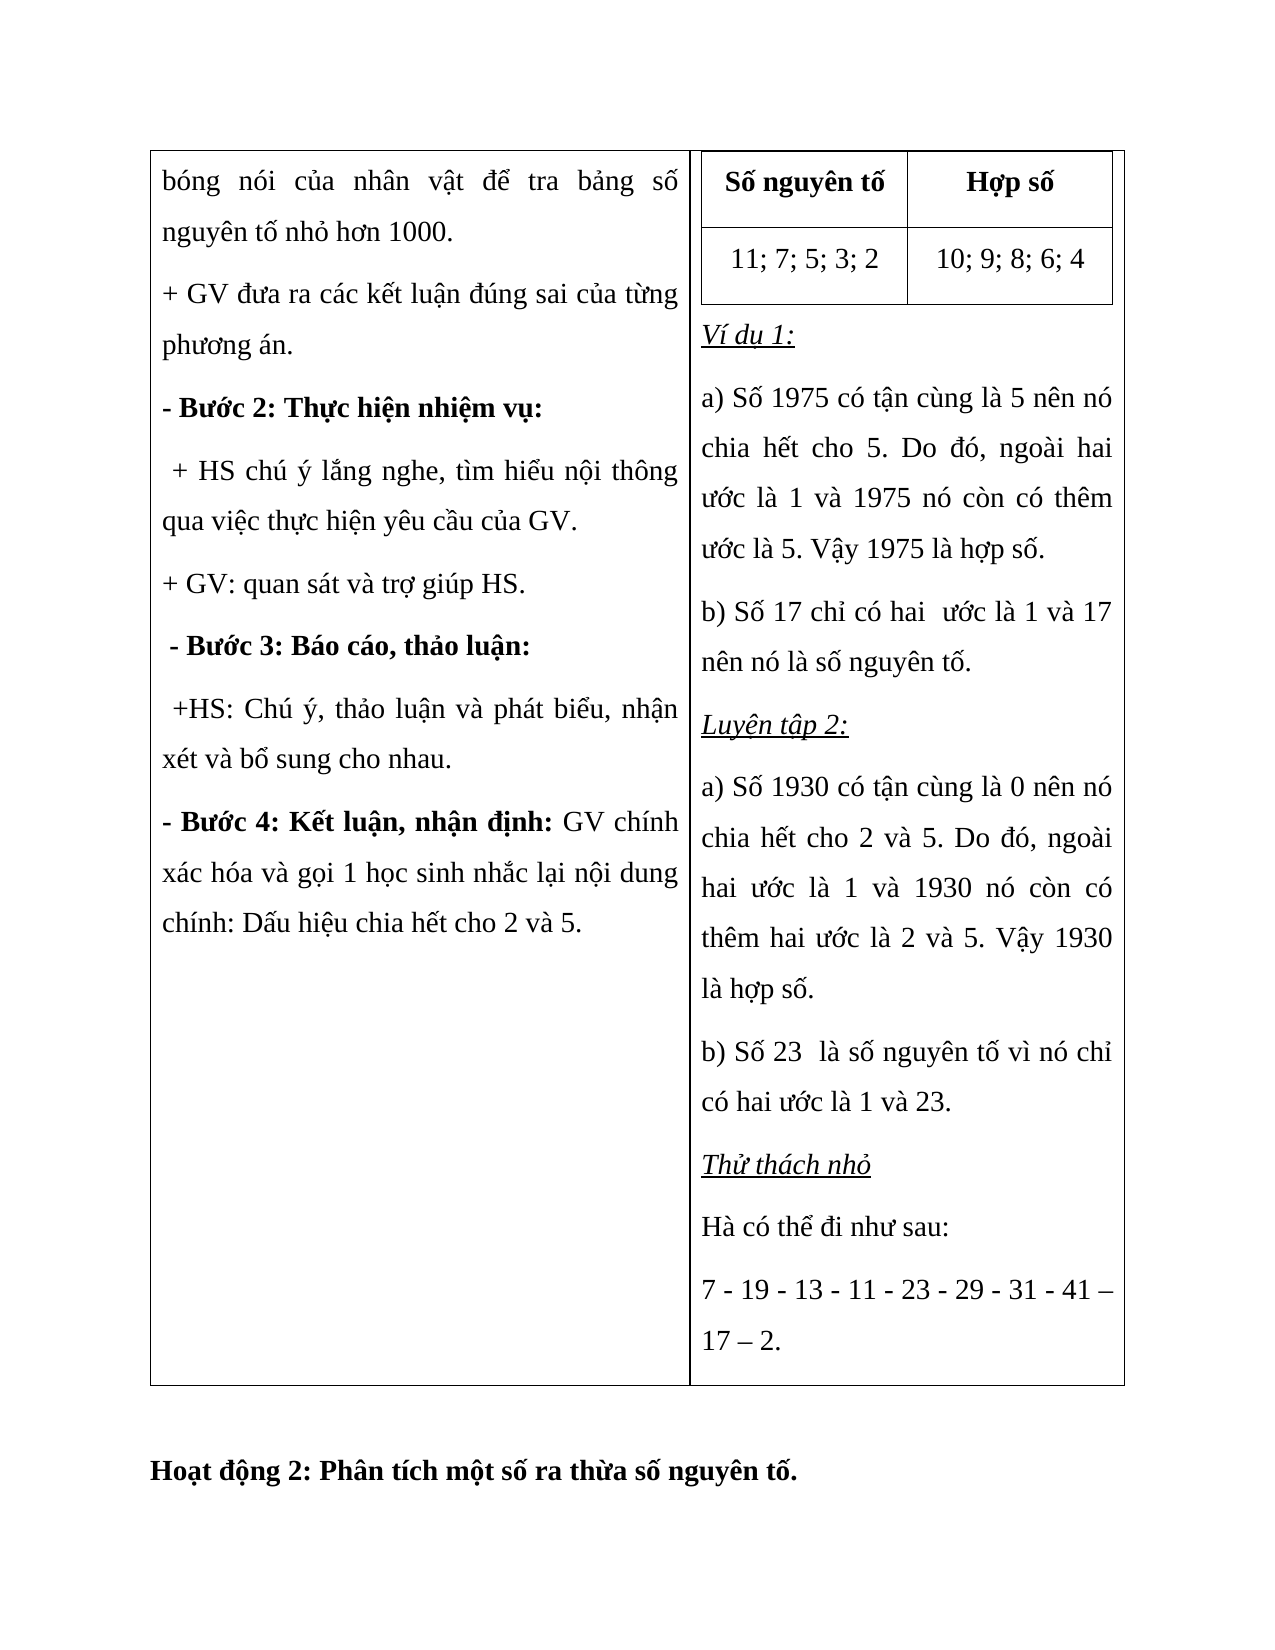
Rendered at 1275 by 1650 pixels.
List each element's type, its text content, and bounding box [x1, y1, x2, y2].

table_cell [691, 151, 1124, 1385]
text Hoạt động 2: Phân tích một số ra thừa số nguyên tố. [150, 1453, 1125, 1487]
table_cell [151, 151, 689, 1385]
